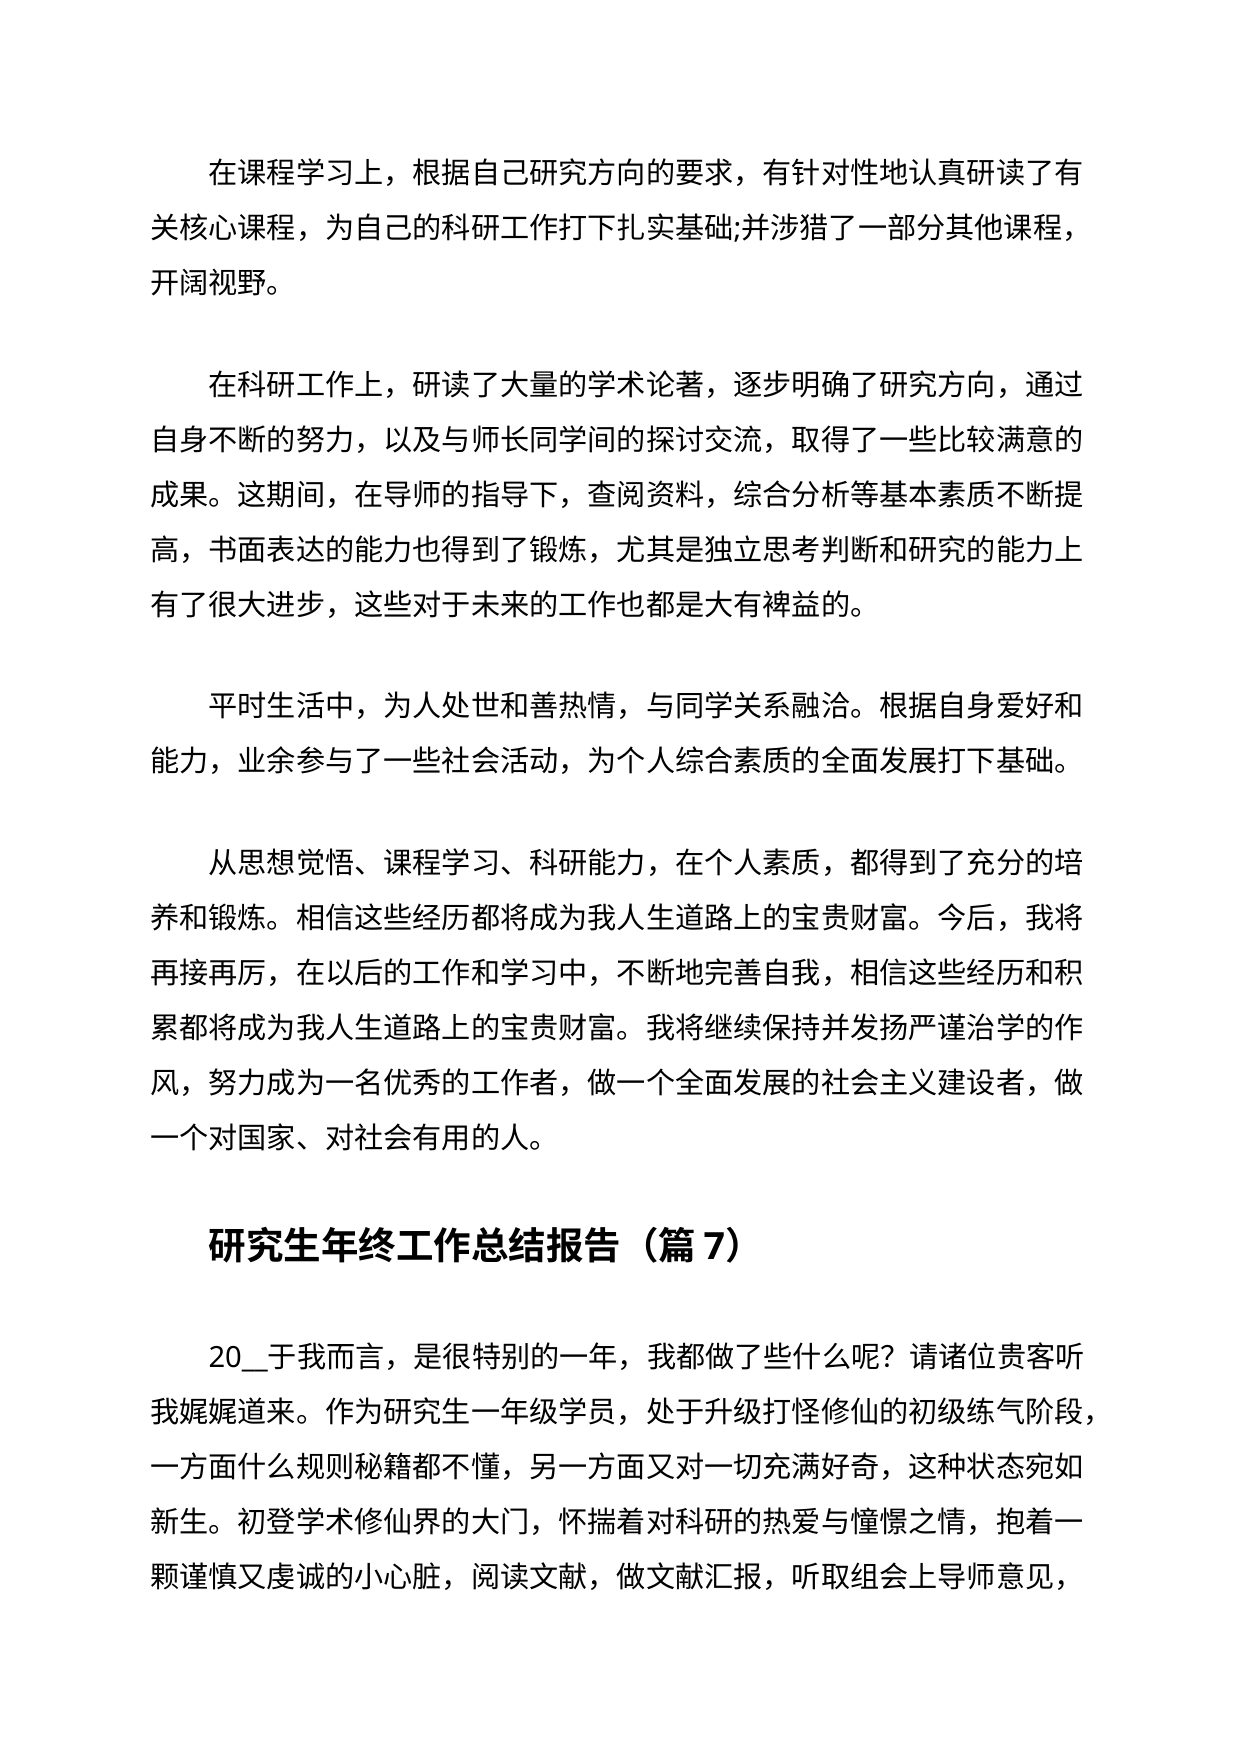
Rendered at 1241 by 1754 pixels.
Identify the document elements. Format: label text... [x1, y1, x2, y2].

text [150, 1333, 1090, 1596]
text 平时生活中，为人处世和善热情，与同学关系融洽。根据自身爱好和能力，业余参与了一些社会活动，为个人综合素质的全面发展打下基础。 [150, 683, 1090, 780]
text 在课程学习上，根据自己研究方向的要求，有针对性地认真研读了有关核心课程，为自己的科研工作打下扎实基础;并涉猎了一部分其他课程，开阔视野。 [150, 150, 1090, 302]
text 在科研工作上，研读了大量的学术论著，逐步明确了研究方向，通过自身不断的努力，以及与师长同学间的探讨交流，取得了一些比较满意的成果。这期间，在导师的指导下，查阅资料，综合分析等基本素质不断提高，书面表达的能力也得到了锻炼，尤其是独立思考判断和研究的能力上有了很大进步，这些对于未来的工作也都是大有裨益的。 [150, 362, 1090, 623]
text 研究生年终工作总结报告（篇7） [150, 1216, 1090, 1270]
text 从思想觉悟、课程学习、科研能力，在个人素质，都得到了充分的培养和锻炼。相信这些经历都将成为我人生道路上的宝贵财富。今后，我将再接再厉，在以后的工作和学习中，不断地完善自我，相信这些经历和积累都将成为我人生道路上的宝贵财富。我将继续保持并发扬严谨治学的作风，努力成为一名优秀的工作者，做一个全面发展的社会主义建设者，做一个对国家、对社会有用的人。 [150, 840, 1090, 1156]
